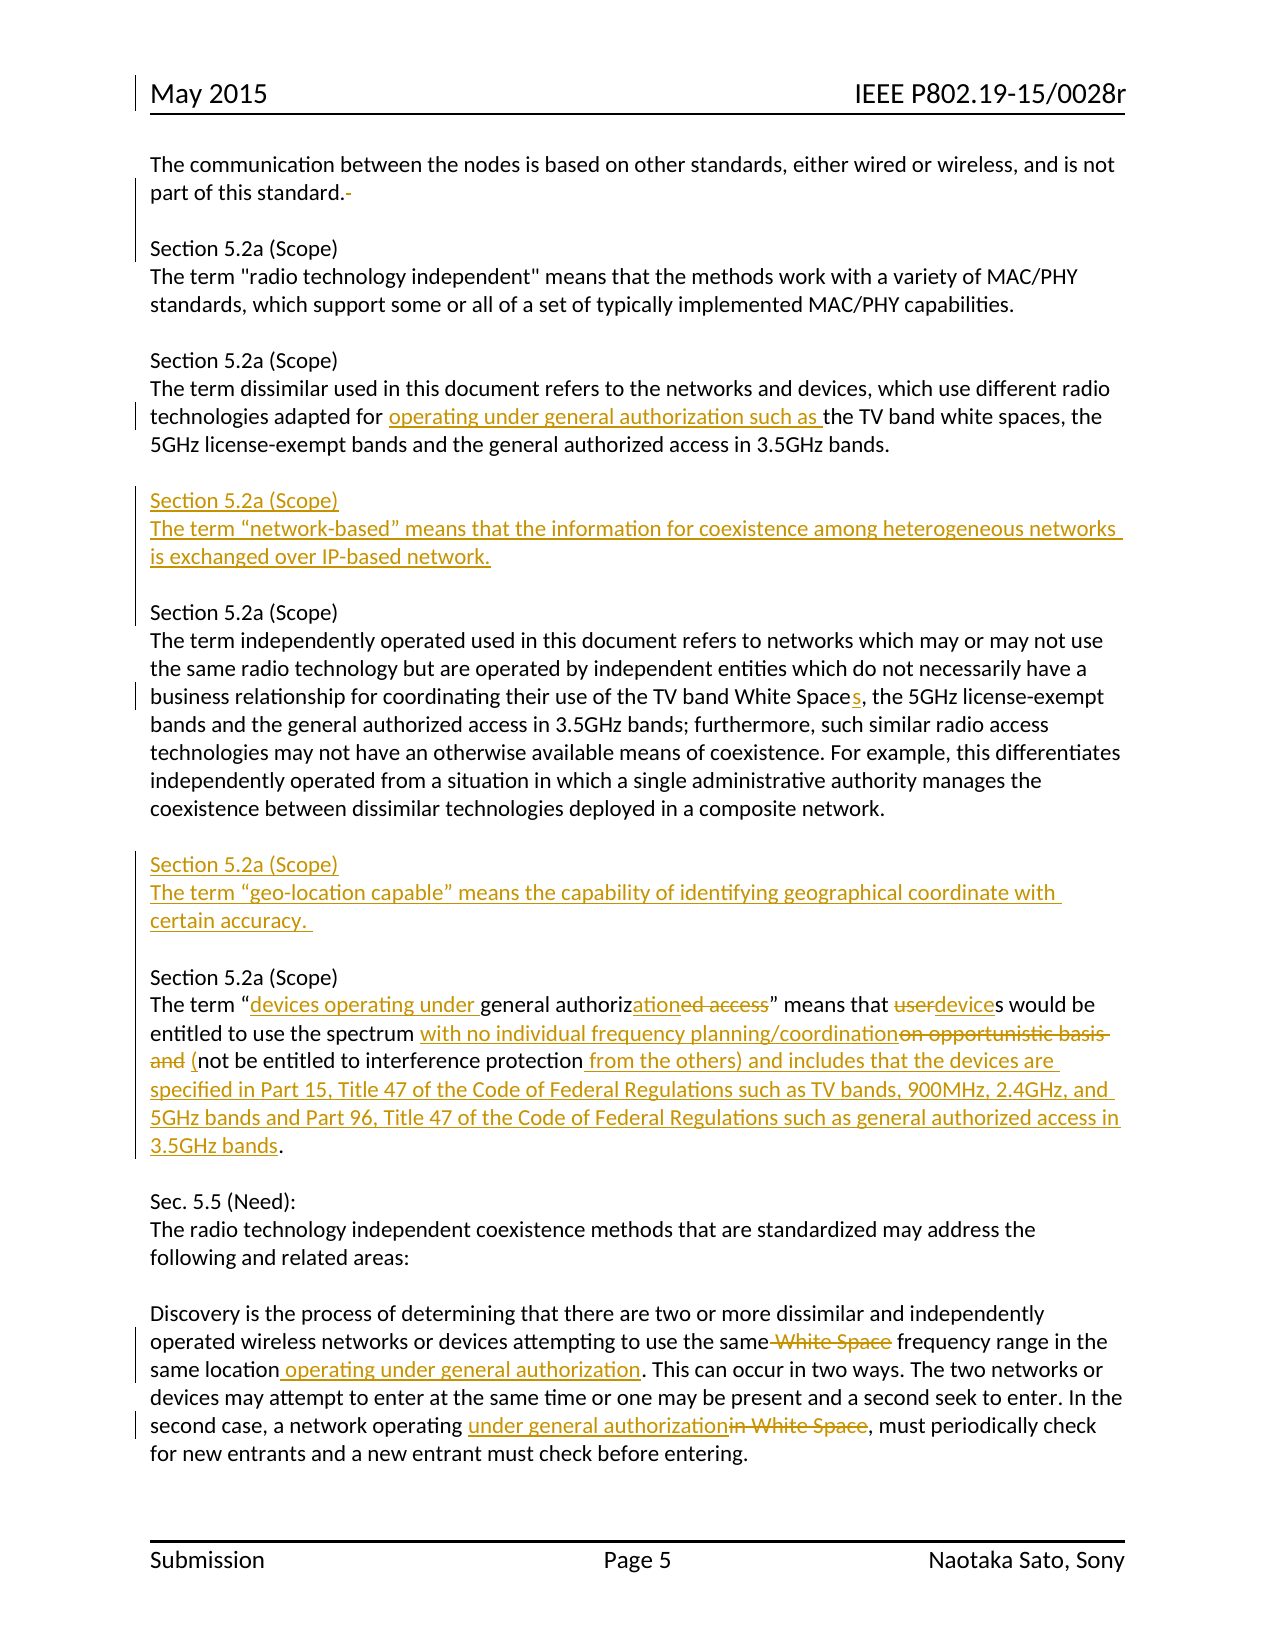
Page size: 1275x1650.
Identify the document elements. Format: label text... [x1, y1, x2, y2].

text Section 5.2a (Scope) [150, 346, 1125, 374]
text The term dissimilar used in this document refers to the networks and devices, which use different radio technologies adapted for the TV band white spaces, the 5GHz license-exempt bands and the general authorized access in 3.5GHz bands. [150, 374, 1125, 458]
text Section 5.2a (Scope) [150, 963, 1125, 991]
text Section 5.2a (Scope) [150, 598, 1125, 626]
text Section 5.2a (Scope) [150, 234, 1125, 262]
text Discovery is the process of determining that there are two or more dissimilar and independently operated wireless networks or devices attempting to use the same frequency range in the same location. This can occur in two ways. The two networks or devices may attempt to enter at the same time or one may be present and a second seek to enter. In the second case, a network operating , must periodically check for new entrants and a new entrant must check before entering. [150, 1299, 1125, 1467]
text The communication between the nodes is based on other standards, either wired or wireless, and is not part of this standard. [150, 150, 1125, 206]
text The term "radio technology independent" means that the methods work with a variety of MAC/PHY standards, which support some or all of a set of typically implemented MAC/PHY capabilities. [150, 262, 1125, 318]
text The radio technology independent coexistence methods that are standardized may address the following and related areas: [150, 1215, 1125, 1271]
text The term independently operated used in this document refers to networks which may or may not use the same radio technology but are operated by independent entities which do not necessarily have a business relationship for coordinating their use of the TV band White Space, the 5GHz license-exempt bands and the general authorized access in 3.5GHz bands; furthermore, such similar radio access technologies may not have an otherwise available means of coexistence. For example, this differentiates independently operated from a situation in which a single administrative authority manages the coexistence between dissimilar technologies deployed in a composite network. [150, 626, 1125, 822]
text Sec. 5.5 (Need): [150, 1187, 1125, 1215]
text The term “general authoriz” means that s would be entitled to use the spectrum not be entitled to interference protection. [150, 991, 1125, 1159]
